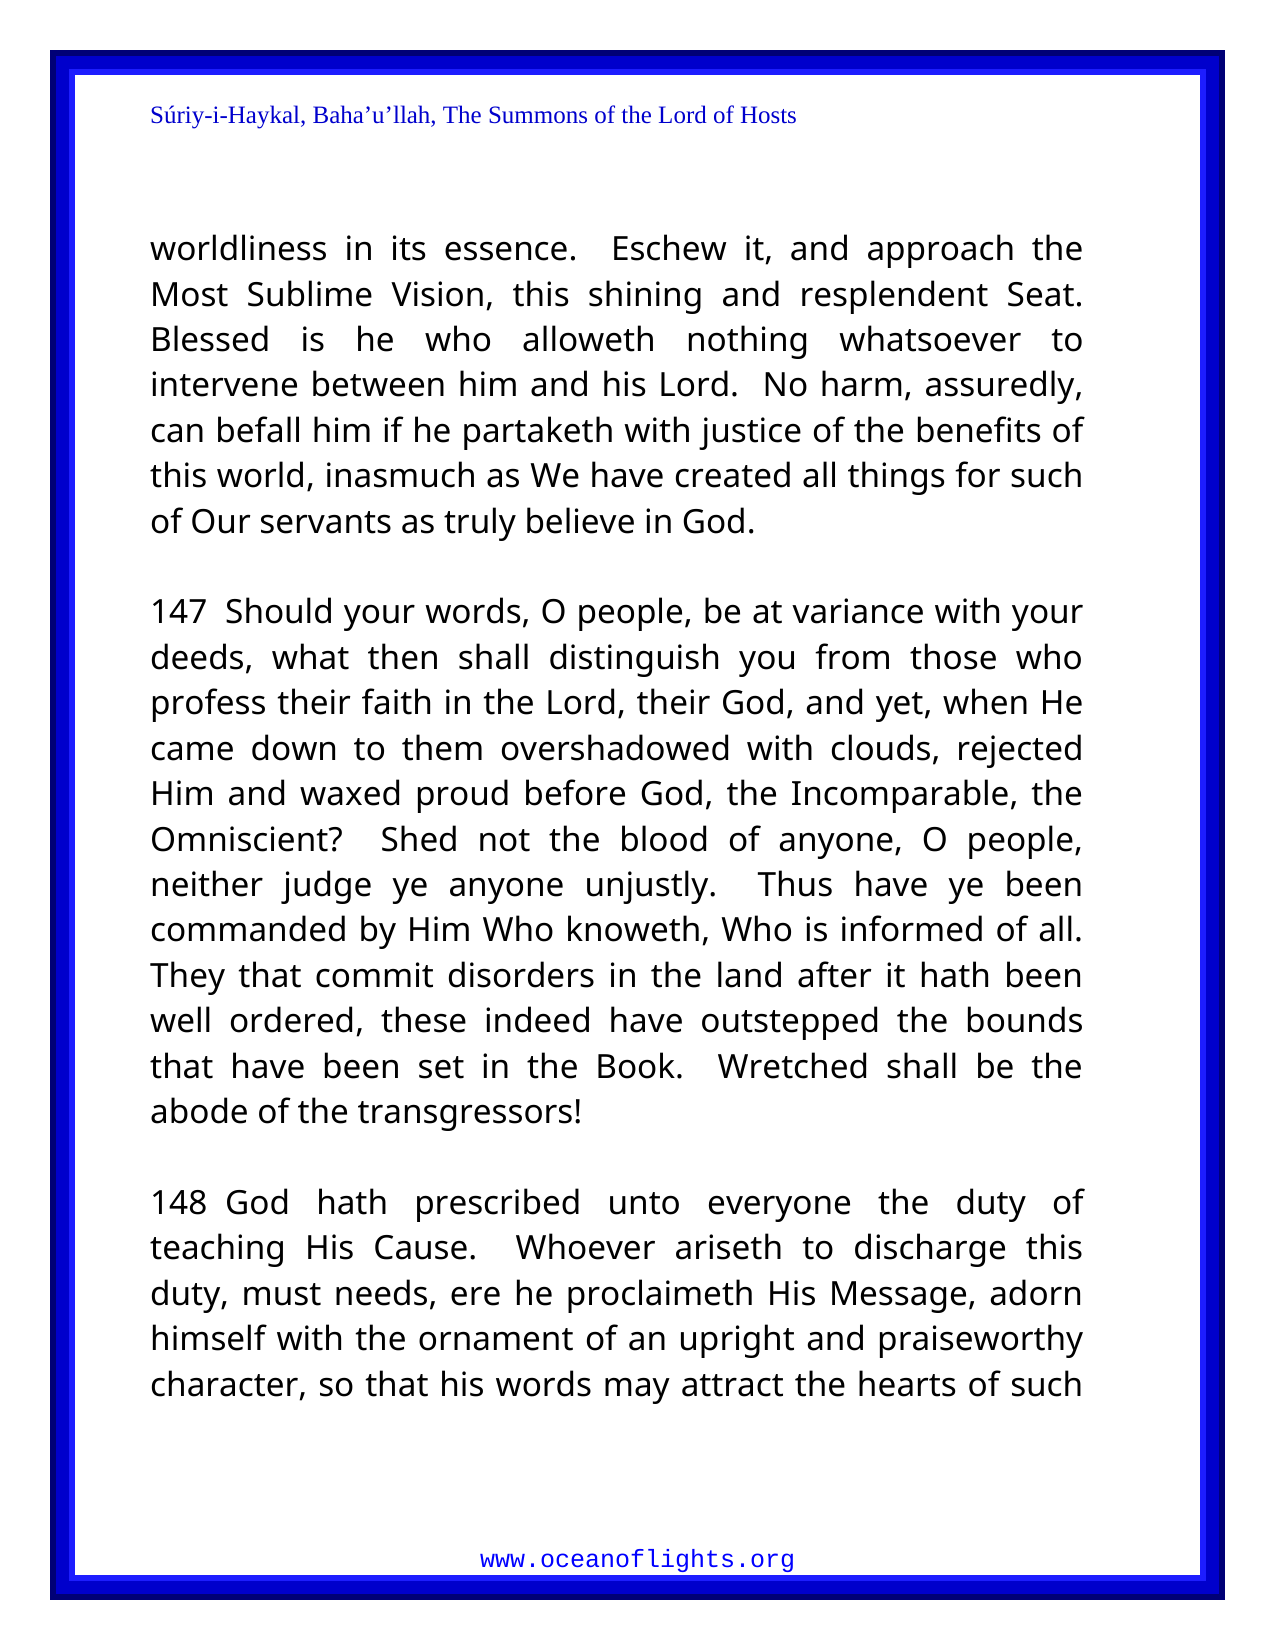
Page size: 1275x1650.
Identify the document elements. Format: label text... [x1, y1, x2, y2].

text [150, 1179, 1084, 1406]
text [150, 225, 1084, 543]
text 147 Should your words, O people, be at variance with your deeds, what then shall distinguish you from those who profess their faith in the Lord, their God, and yet, when He came down to them overshadowed with clouds, rejected Him and waxed proud before God, the Incomparable, the Omniscient? Shed not the blood of anyone, O people, neither judge ye anyone unjustly. Thus have ye been commanded by Him Who knoweth, Who is informed of all. They that commit disorders in the land after it hath been well ordered, these indeed have outstepped the bounds that have been set in the Book. Wretched shall be the abode of the transgressors! [150, 588, 1084, 1133]
